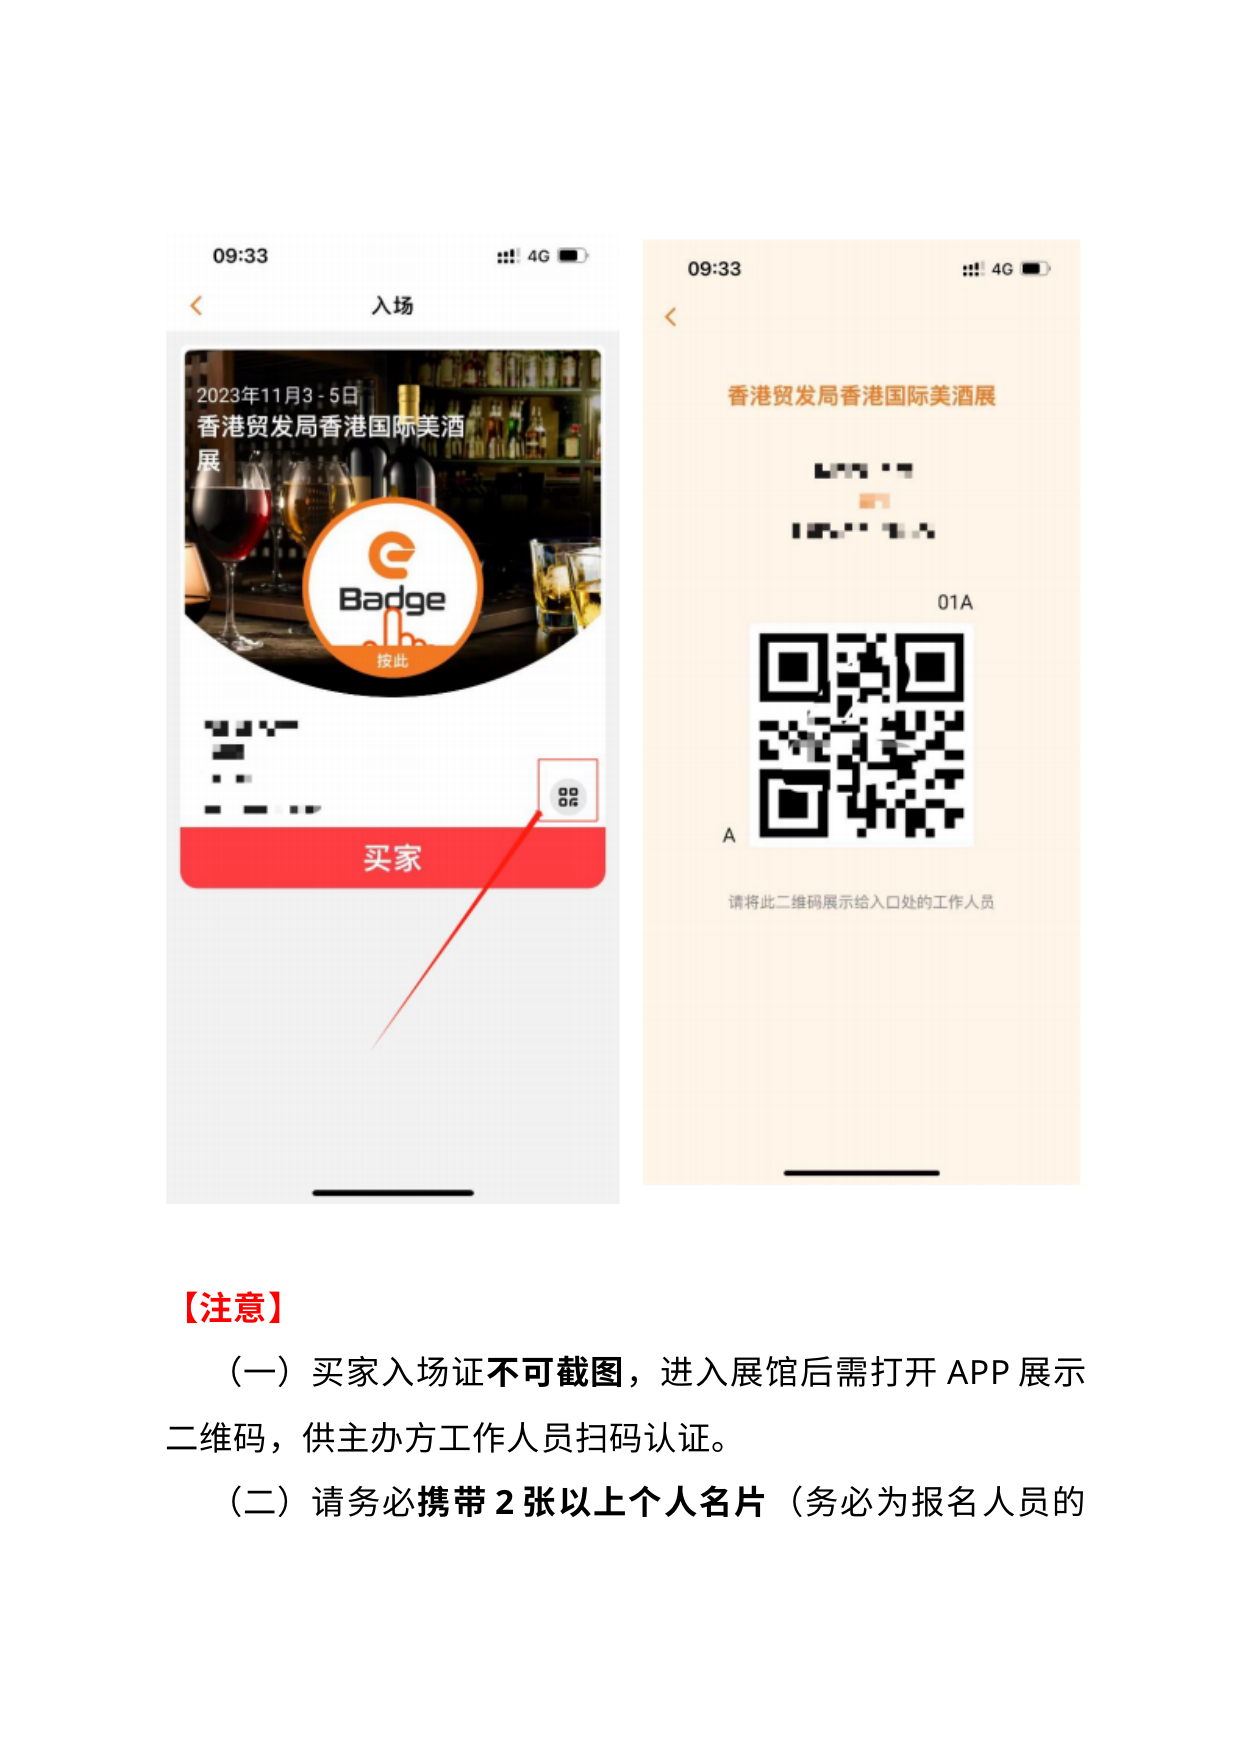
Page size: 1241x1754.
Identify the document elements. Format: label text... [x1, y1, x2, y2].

text 【注意】 [165, 1273, 1087, 1338]
picture [165, 232, 1087, 1204]
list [165, 1468, 1087, 1533]
list 买家入场证不可截图，进入展馆后需打开APP展示二维码，供主办方工作人员扫码认证。 [165, 1338, 1087, 1468]
